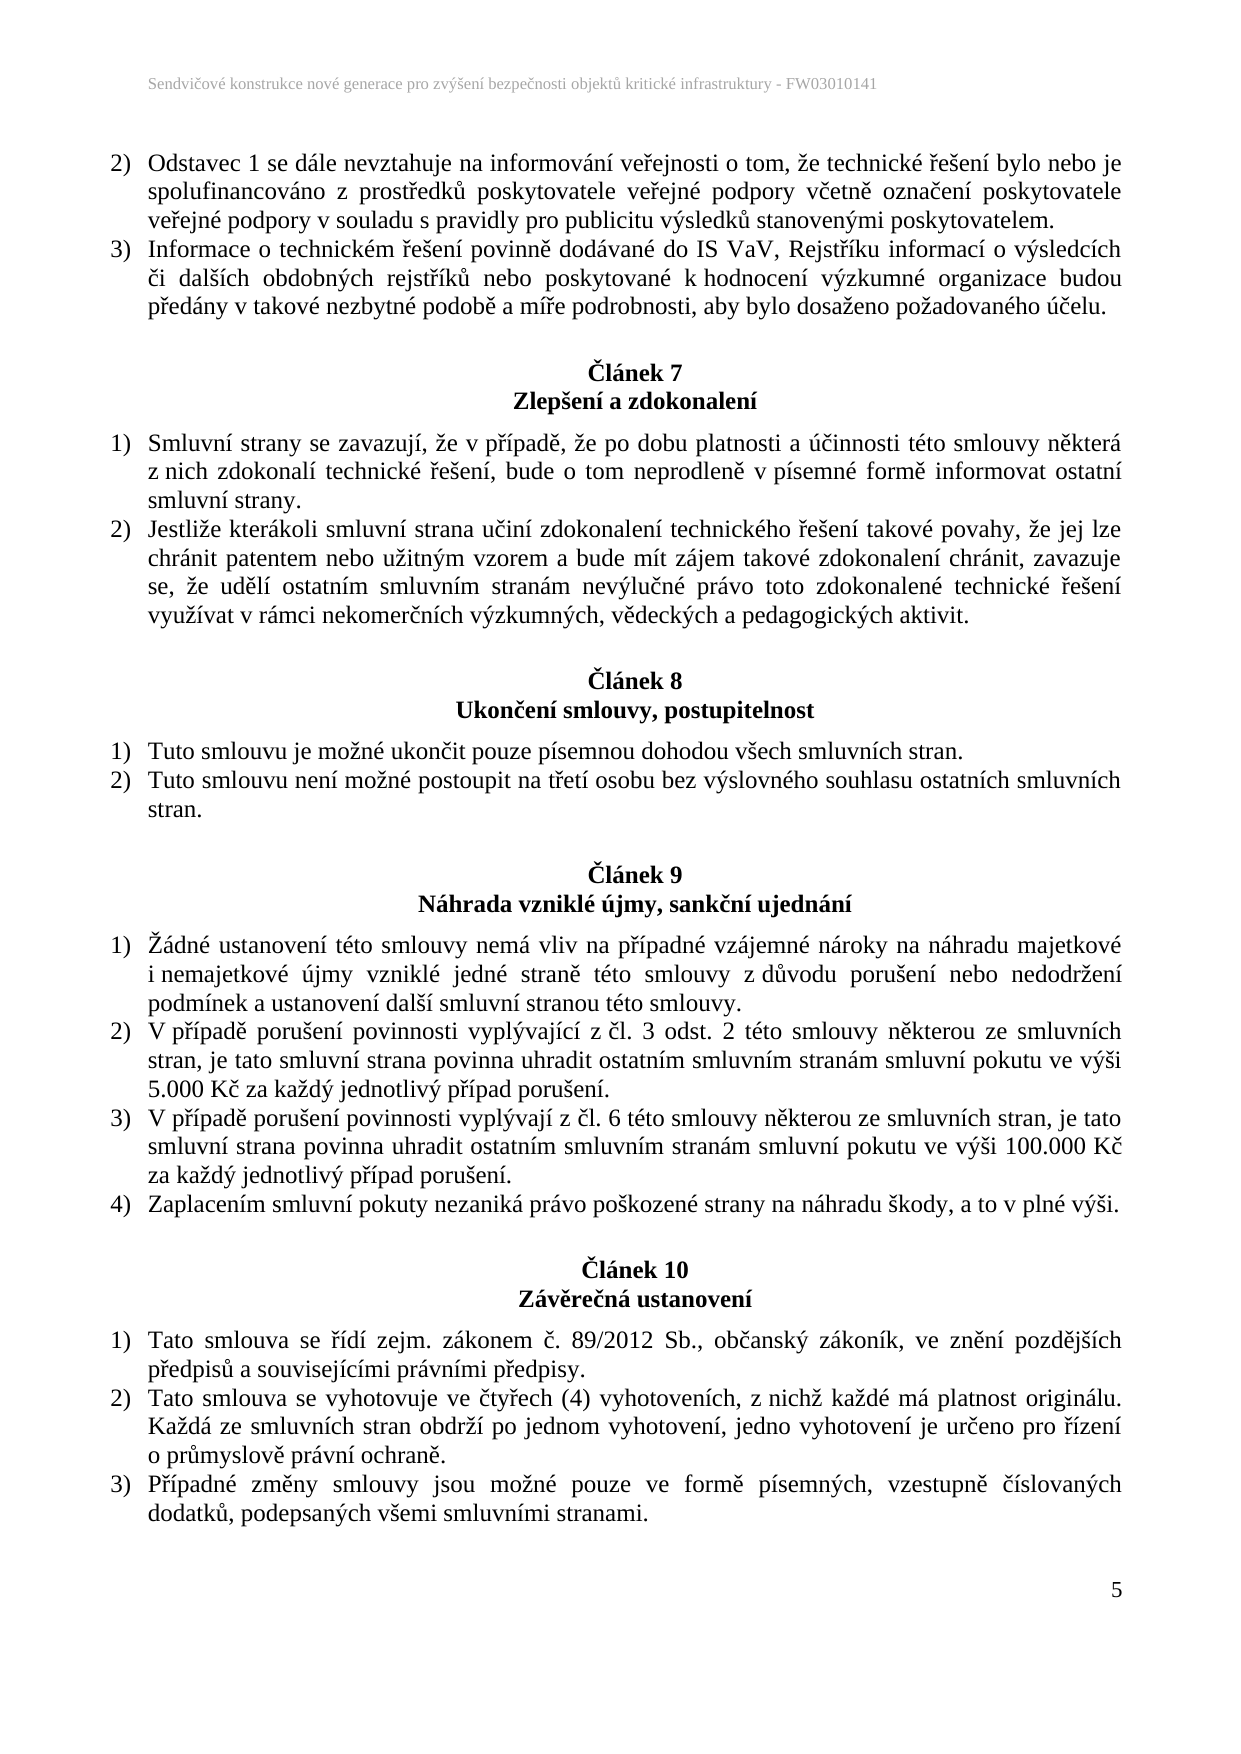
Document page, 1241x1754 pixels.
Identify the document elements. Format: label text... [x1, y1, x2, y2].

list V případě porušení povinnosti vyplývají z čl. 6 této smlouvy některou ze smluvních stran, je tato smluvní strana povinna uhradit ostatním smluvním stranám smluvní pokutu ve výši 100.000 Kč za každý jednotlivý případ porušení. [110, 1103, 1122, 1189]
text Článek 10 [148, 1255, 1122, 1284]
list Žádné ustanovení této smlouvy nemá vliv na případné vzájemné nároky na náhradu majetkové i nemajetkové újmy vzniklé jedné straně této smlouvy z důvodu porušení nebo nedodržení podmínek a ustanovení další smluvní stranou této smlouvy. [110, 930, 1122, 1016]
text Závěrečná ustanovení [148, 1284, 1122, 1313]
text Ukončení smlouvy, postupitelnost [148, 695, 1122, 724]
list Odstavec 1 se dále nevztahuje na informování veřejnosti o tom, že technické řešení bylo nebo je spolufinancováno z prostředků poskytovatele veřejné podpory včetně označení poskytovatele veřejné podpory v souladu s pravidly pro publicitu výsledků stanovenými poskytovatelem. [110, 148, 1122, 234]
text Náhrada vzniklé újmy, sankční ujednání [148, 889, 1122, 918]
text Článek 8 [148, 666, 1122, 695]
text Zlepšení a zdokonalení [148, 386, 1122, 415]
list V případě porušení povinnosti vyplývající z čl. 3 odst. 2 této smlouvy některou ze smluvních stran, je tato smluvní strana povinna uhradit ostatním smluvním stranám smluvní pokutu ve výši 5.000 Kč za každý jednotlivý případ porušení. [110, 1016, 1122, 1103]
list Případné změny smlouvy jsou možné pouze ve formě písemných, vzestupně číslovaných dodatků, podepsaných všemi smluvními stranami. [110, 1469, 1122, 1526]
list Tuto smlouvu je možné ukončit pouze písemnou dohodou všech smluvních stran. [110, 736, 1122, 765]
list Tato smlouva se řídí zejm. zákonem č. 89/2012 Sb., občanský zákoník, ve znění pozdějších předpisů a souvisejícími právními předpisy. [110, 1325, 1122, 1383]
text Článek 9 [148, 860, 1122, 889]
list Tuto smlouvu není možné postoupit na třetí osobu bez výslovného souhlasu ostatních smluvních stran. [110, 765, 1122, 823]
list Jestliže kterákoli smluvní strana učiní zdokonalení technického řešení takové povahy, že jej lze chránit patentem nebo užitným vzorem a bude mít zájem takové zdokonalení chránit, zavazuje se, že udělí ostatním smluvním stranám nevýlučné právo toto zdokonalené technické řešení využívat v rámci nekomerčních výzkumných, vědeckých a pedagogických aktivit. [110, 514, 1122, 629]
list Zaplacením smluvní pokuty nezaniká právo poškozené strany na náhradu škody, a to v plné výši. [110, 1189, 1122, 1218]
list Informace o technickém řešení povinně dodávané do IS VaV, Rejstříku informací o výsledcích či dalších obdobných rejstříků nebo poskytované k hodnocení výzkumné organizace budou předány v takové nezbytné podobě a míře podrobnosti, aby bylo dosaženo požadovaného účelu. [110, 234, 1122, 320]
text Článek 7 [148, 358, 1122, 386]
list Smluvní strany se zavazují, že v případě, že po dobu platnosti a účinnosti této smlouvy některá z nich zdokonalí technické řešení, bude o tom neprodleně v písemné formě informovat ostatní smluvní strany. [110, 428, 1122, 514]
list Tato smlouva se vyhotovuje ve čtyřech (4) vyhotoveních, z nichž každé má platnost originálu. Každá ze smluvních stran obdrží po jednom vyhotovení, jedno vyhotovení je určeno pro řízení o průmyslově právní ochraně. [110, 1383, 1122, 1469]
